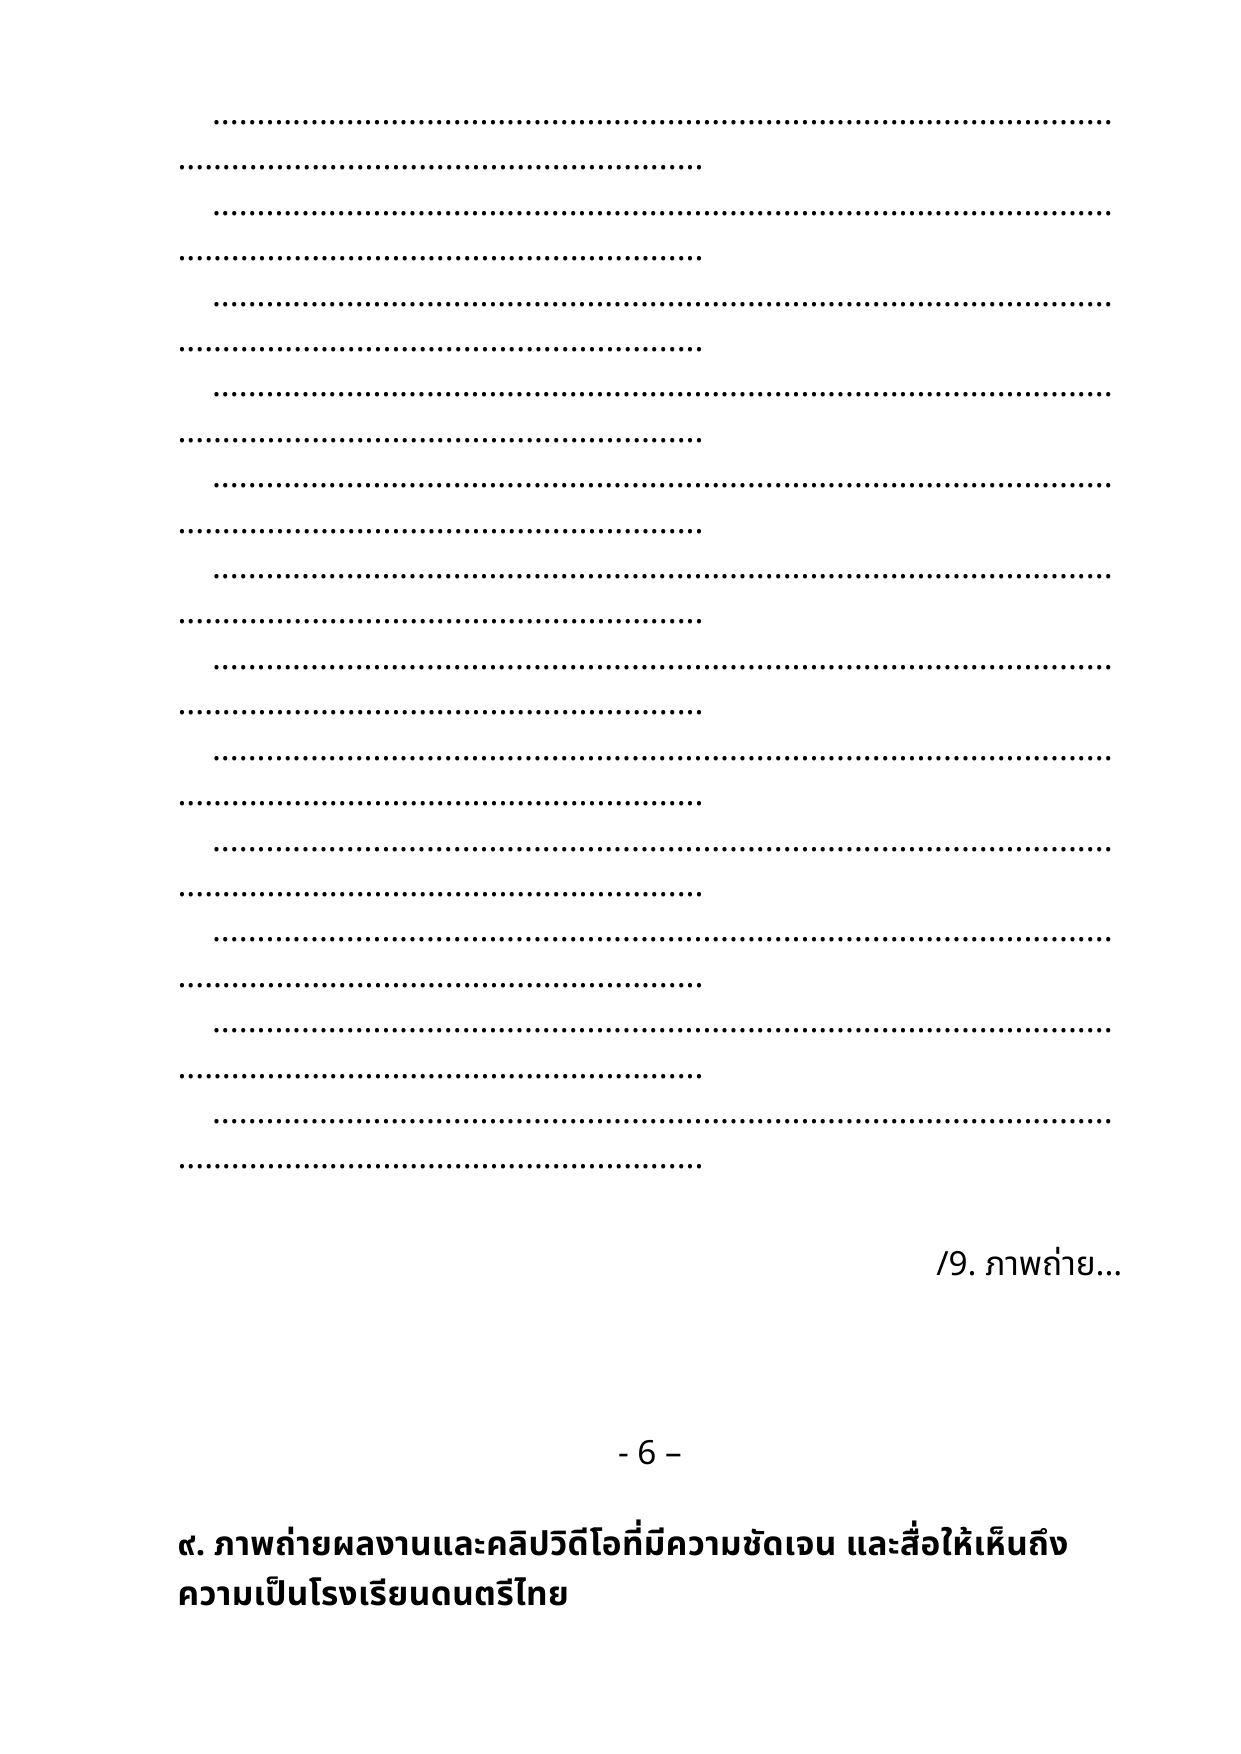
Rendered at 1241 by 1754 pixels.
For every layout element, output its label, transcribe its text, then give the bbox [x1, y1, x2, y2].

text /9. ภาพถ่าย... [177, 1240, 1122, 1290]
text - 6 – [177, 1428, 1122, 1474]
text ๙. ภาพถ่ายผลงานและคลิปวิดีโอที่มีความชัดเจน และสื่อให้เห็นถึงความเป็นโรงเรียนดนตรีไทย [177, 1519, 1122, 1620]
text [177, 89, 1122, 179]
